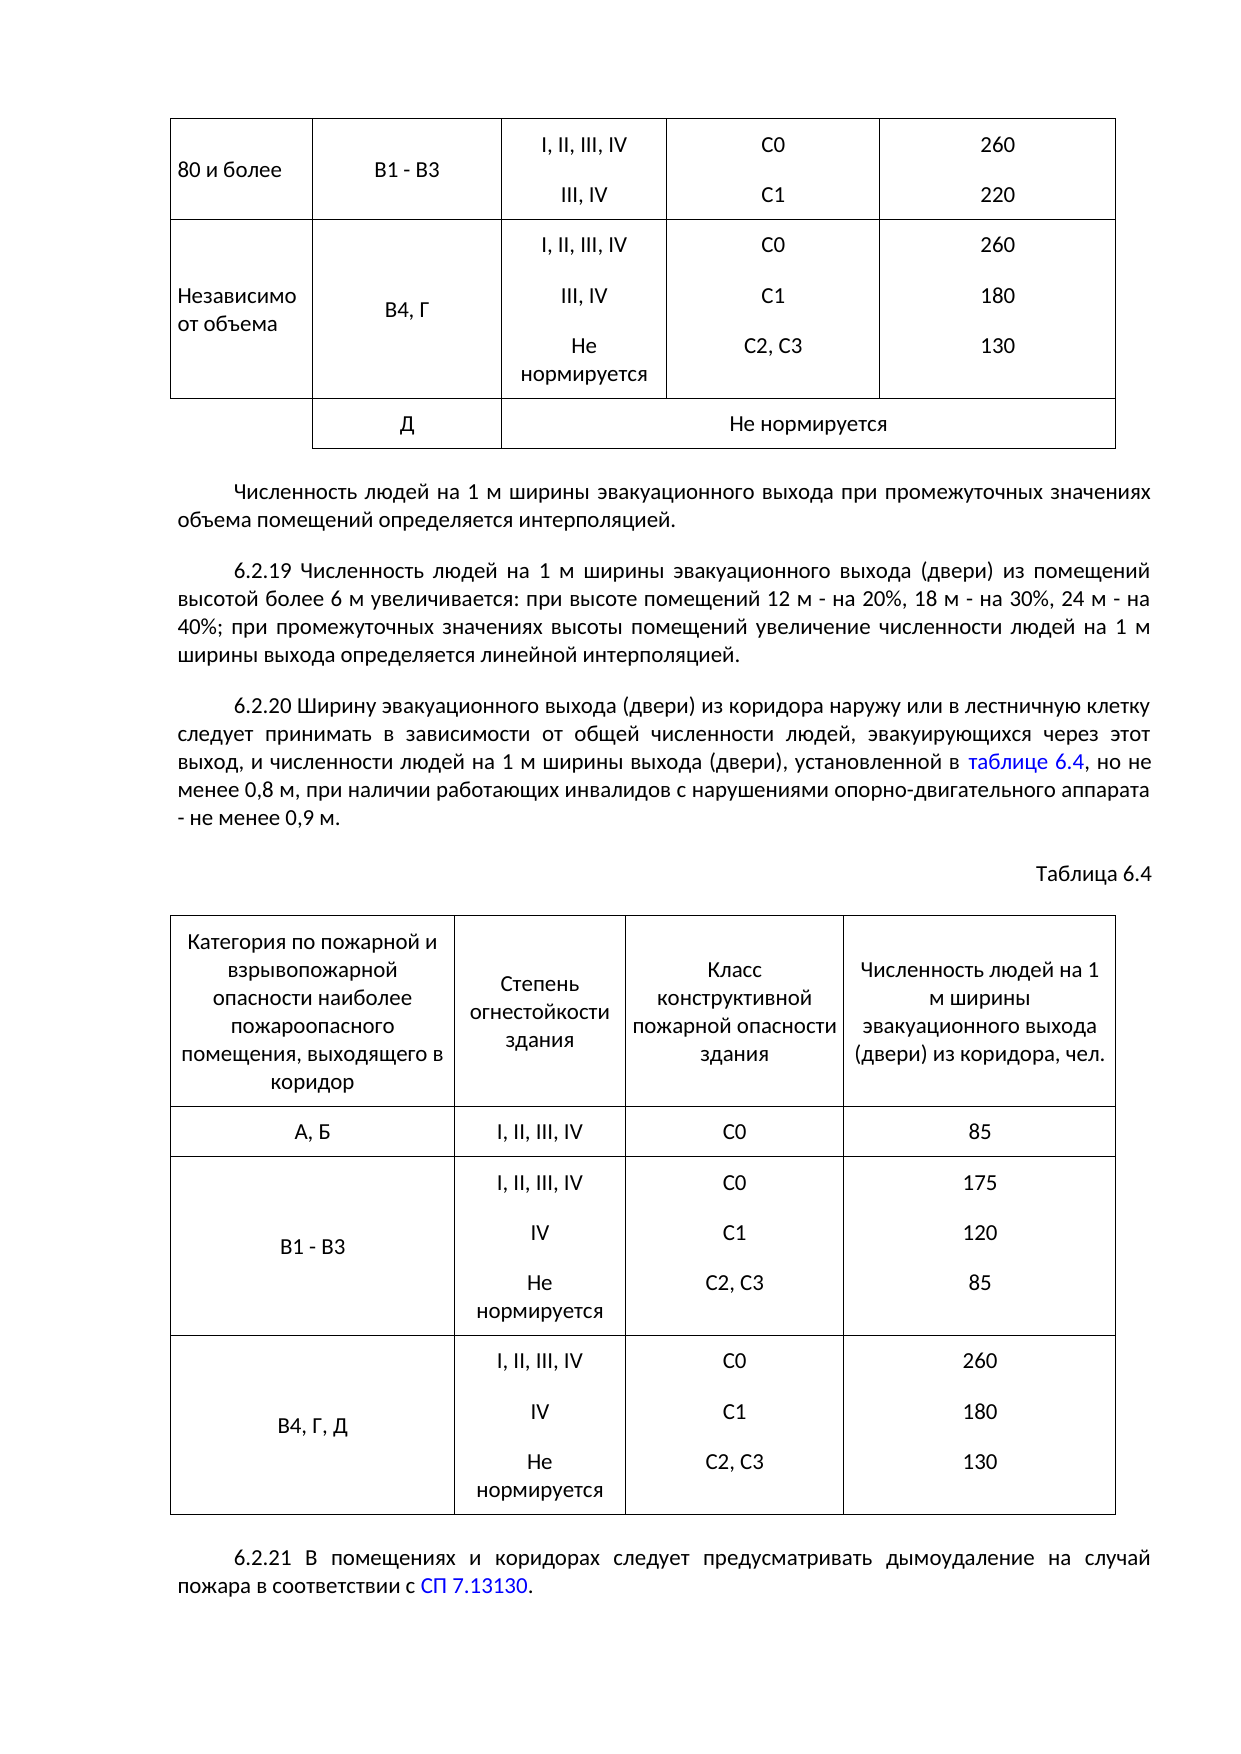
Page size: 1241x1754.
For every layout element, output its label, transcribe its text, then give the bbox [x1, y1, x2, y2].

table_cell С2, С3 [626, 1257, 843, 1335]
table_cell 260 [844, 1336, 1115, 1385]
text Таблица 6.4 [177, 859, 1152, 887]
table_cell Д [313, 399, 501, 448]
table_cell С2, С3 [667, 319, 879, 398]
table_cell С1 [626, 1385, 843, 1436]
table_cell 130 [844, 1436, 1115, 1514]
table_header Категория по пожарной и взрывопожарной опасности наиболее пожароопасного помещения, выходящего в коридор [171, 916, 454, 1106]
table_cell III, IV [502, 269, 666, 319]
table_header Численность людей на 1 м ширины эвакуационного выхода (двери) из коридора, чел. [844, 916, 1115, 1106]
text Численность людей на 1 м ширины эвакуационного выхода при промежуточных значениях объема помещений определяется интерполяцией. [177, 477, 1152, 533]
table_cell В1 - В3 [313, 119, 501, 219]
table_cell В4, Г [313, 220, 501, 398]
table_cell С0 [667, 220, 879, 269]
table_cell С0 [626, 1107, 843, 1156]
table_cell С1 [667, 169, 879, 219]
table_cell 80 и более [171, 119, 312, 219]
table_cell IV [455, 1206, 625, 1257]
table_cell С1 [626, 1206, 843, 1257]
table_cell 260 [880, 220, 1115, 269]
table_cell В1 - В3 [171, 1157, 454, 1335]
table_cell I, II, III, IV [455, 1157, 625, 1206]
table_cell С1 [667, 269, 879, 319]
table_cell С0 [667, 119, 879, 168]
table_cell I, II, III, IV [502, 119, 666, 168]
table_cell IV [455, 1385, 625, 1436]
text 6.2.19 Численность людей на 1 м ширины эвакуационного выхода (двери) из помещений высотой более 6 м увеличивается: при высоте помещений 12 м - на 20%, 18 м - на 30%, 24 м - на 40%; при промежуточных значениях высоты помещений увеличение численности людей на 1 м ширины выхода определяется линейной интерполяцией. [177, 556, 1152, 668]
table_cell Не нормируется [455, 1436, 625, 1514]
table_cell 130 [880, 319, 1115, 398]
table_cell А, Б [171, 1107, 454, 1156]
table_cell С0 [626, 1336, 843, 1385]
text 6.2.20 Ширину эвакуационного выхода (двери) из коридора наружу или в лестничную клетку следует принимать в зависимости от общей численности людей, эвакуирующихся через этот выход, и численности людей на 1 м ширины выхода (двери), установленной в таблице 6.4, но не менее 0,8 м, при наличии работающих инвалидов с нарушениями опорно-двигательного аппарата - не менее 0,9 м. [177, 691, 1152, 831]
table_cell III, IV [502, 169, 666, 219]
table_cell Не нормируется [502, 399, 1115, 448]
table_cell 85 [844, 1107, 1115, 1156]
table_cell 180 [844, 1385, 1115, 1436]
table_cell 260 [880, 119, 1115, 168]
table_header Класс конструктивной пожарной опасности здания [626, 916, 843, 1106]
table_cell Не нормируется [455, 1257, 625, 1335]
table_cell I, II, III, IV [502, 220, 666, 269]
table_cell С2, С3 [626, 1436, 843, 1514]
table_cell 220 [880, 169, 1115, 219]
table_cell С0 [626, 1157, 843, 1206]
table_cell В4, Г, Д [171, 1336, 454, 1514]
table_cell 175 [844, 1157, 1115, 1206]
table_cell 120 [844, 1206, 1115, 1257]
table_cell Независимо от объема [171, 220, 312, 398]
table_cell Не нормируется [502, 319, 666, 398]
table_cell 180 [880, 269, 1115, 319]
text 6.2.21 В помещениях и коридорах следует предусматривать дымоудаление на случай пожара в соответствии с СП 7.13130. [177, 1543, 1152, 1599]
table_cell 85 [844, 1257, 1115, 1335]
table_header Степень огнестойкости здания [455, 916, 625, 1106]
table_cell I, II, III, IV [455, 1107, 625, 1156]
table_cell I, II, III, IV [455, 1336, 625, 1385]
